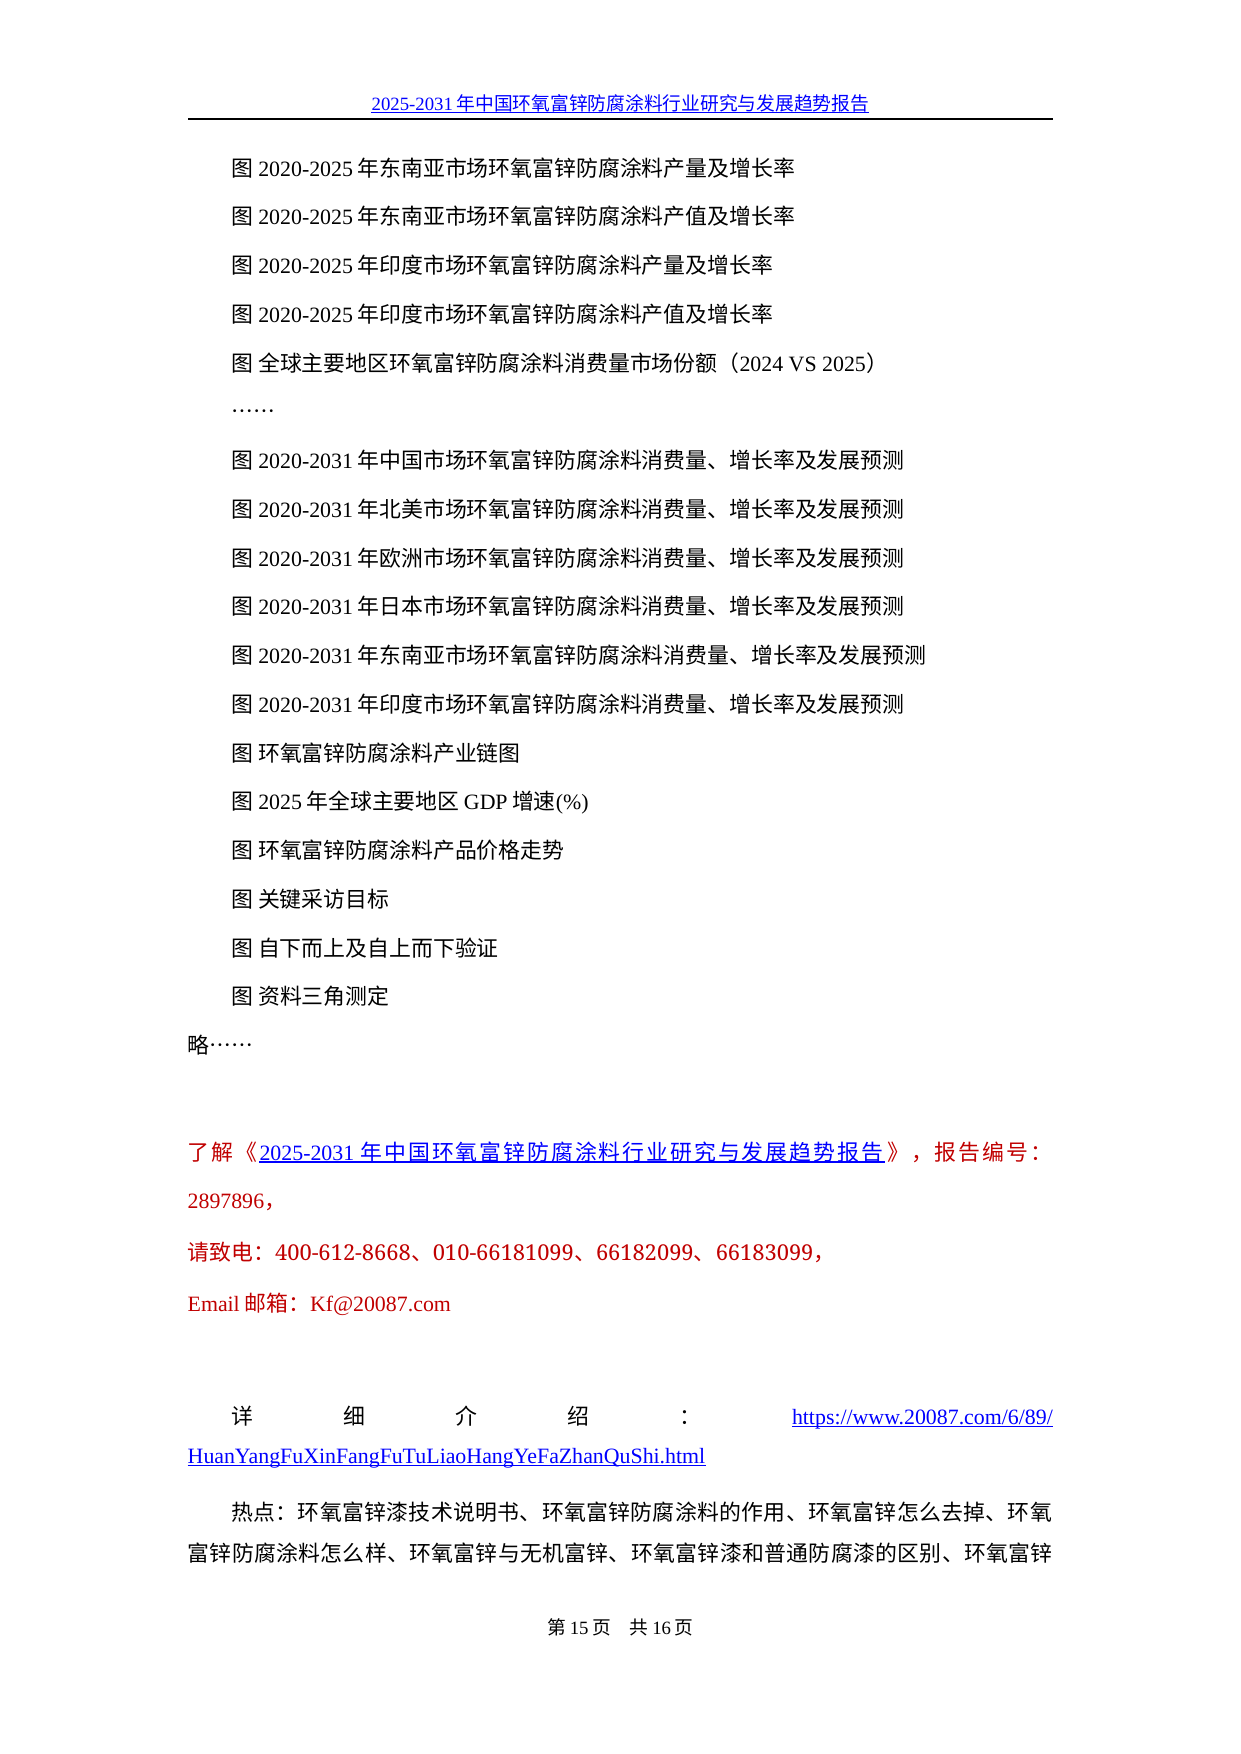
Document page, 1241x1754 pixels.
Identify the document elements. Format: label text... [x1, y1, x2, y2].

text 请致电：400-612-8668、010-66181099、66182099、66183099， [187, 1234, 1053, 1267]
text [187, 150, 1053, 1060]
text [187, 1494, 1053, 1568]
text 详细介绍：https://www.20087.com/6/89/HuanYangFuXinFangFuTuLiaoHangYeFaZhanQuShi.html [187, 1399, 1053, 1472]
text Email邮箱：Kf@20087.com [187, 1286, 1053, 1318]
text 了解《2025-2031年中国环氧富锌防腐涂料行业研究与发展趋势报告》，报告编号：2897896， [187, 1134, 1053, 1215]
